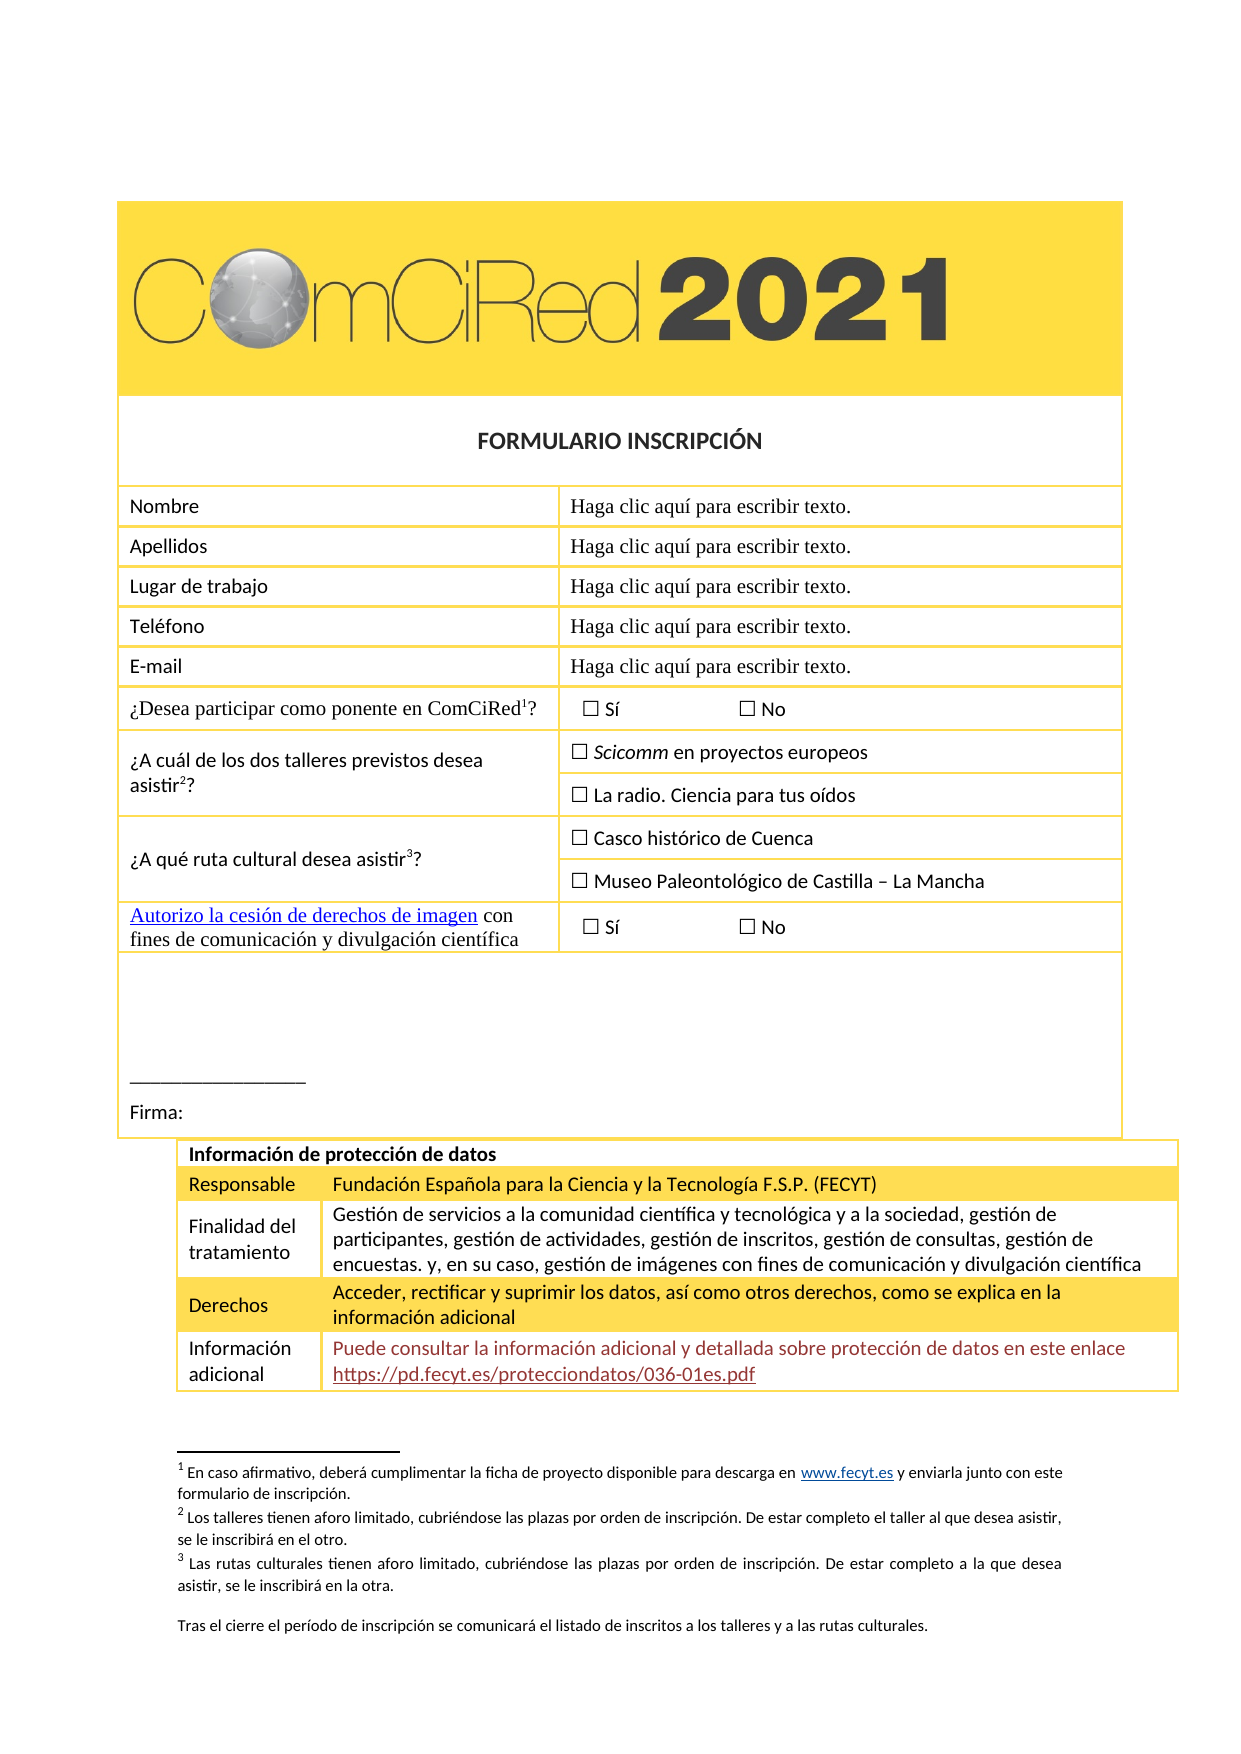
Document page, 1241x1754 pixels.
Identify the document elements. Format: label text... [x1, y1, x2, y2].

table_cell [560, 688, 1121, 728]
table_cell ¿A qué ruta cultural desea asistir? [119, 817, 558, 901]
table_cell Nombre [119, 487, 558, 525]
table_cell [560, 903, 1121, 951]
table_cell Gestión de servicios a la comunidad científica y tecnológica y a la sociedad, gestión de participantes, gestión de actividades, gestión de inscritos, gestión de consultas, gestión de encuestas. y, en su caso, gestión de imágenes con fines de comunicación y divulgación científica [323, 1201, 1177, 1277]
table_cell Teléfono [119, 608, 558, 645]
table_cell FORMULARIO INSCRIPCIÓN [119, 396, 1121, 484]
table_cell Finalidad del tratamiento [178, 1201, 320, 1277]
table_cell ¿Desea participar como ponente en ComCiRed? [119, 688, 558, 728]
table_cell Lugar de trabajo [119, 568, 558, 605]
table_cell E-mail [119, 648, 558, 685]
table_cell Autorizo la cesión de derechos de imagen con fines de comunicación y divulgación científica [119, 903, 558, 951]
table_cell La radio. Ciencia para tus oídos [560, 774, 1121, 814]
table_cell Museo Paleontológico de Castilla – La Mancha [560, 860, 1121, 901]
table_cell Apellidos [119, 528, 558, 565]
table_cell _________________ Firma: [119, 953, 1121, 1137]
table_cell Fundación Española para la Ciencia y la Tecnología F.S.P. (FECYT) [323, 1168, 1177, 1199]
table_cell Derechos [178, 1279, 320, 1330]
table_header Información de protección de datos [178, 1141, 1177, 1166]
picture [117, 201, 1121, 395]
table_cell Puede consultar la información adicional y detallada sobre protección de datos en este enlace https://pd.fecyt.es/protecciondatos/036-01es.pdf [323, 1332, 1177, 1390]
table_cell ¿A cuál de los dos talleres previstos desea asistir? [119, 731, 558, 814]
table_cell Acceder, rectificar y suprimir los datos, así como otros derechos, como se explica en la información adicional [323, 1279, 1177, 1330]
table_cell Responsable [178, 1168, 320, 1199]
table_cell Información adicional [178, 1332, 320, 1390]
table_cell Scicomm en proyectos europeos [560, 731, 1121, 772]
table_cell Casco histórico de Cuenca [560, 817, 1121, 858]
